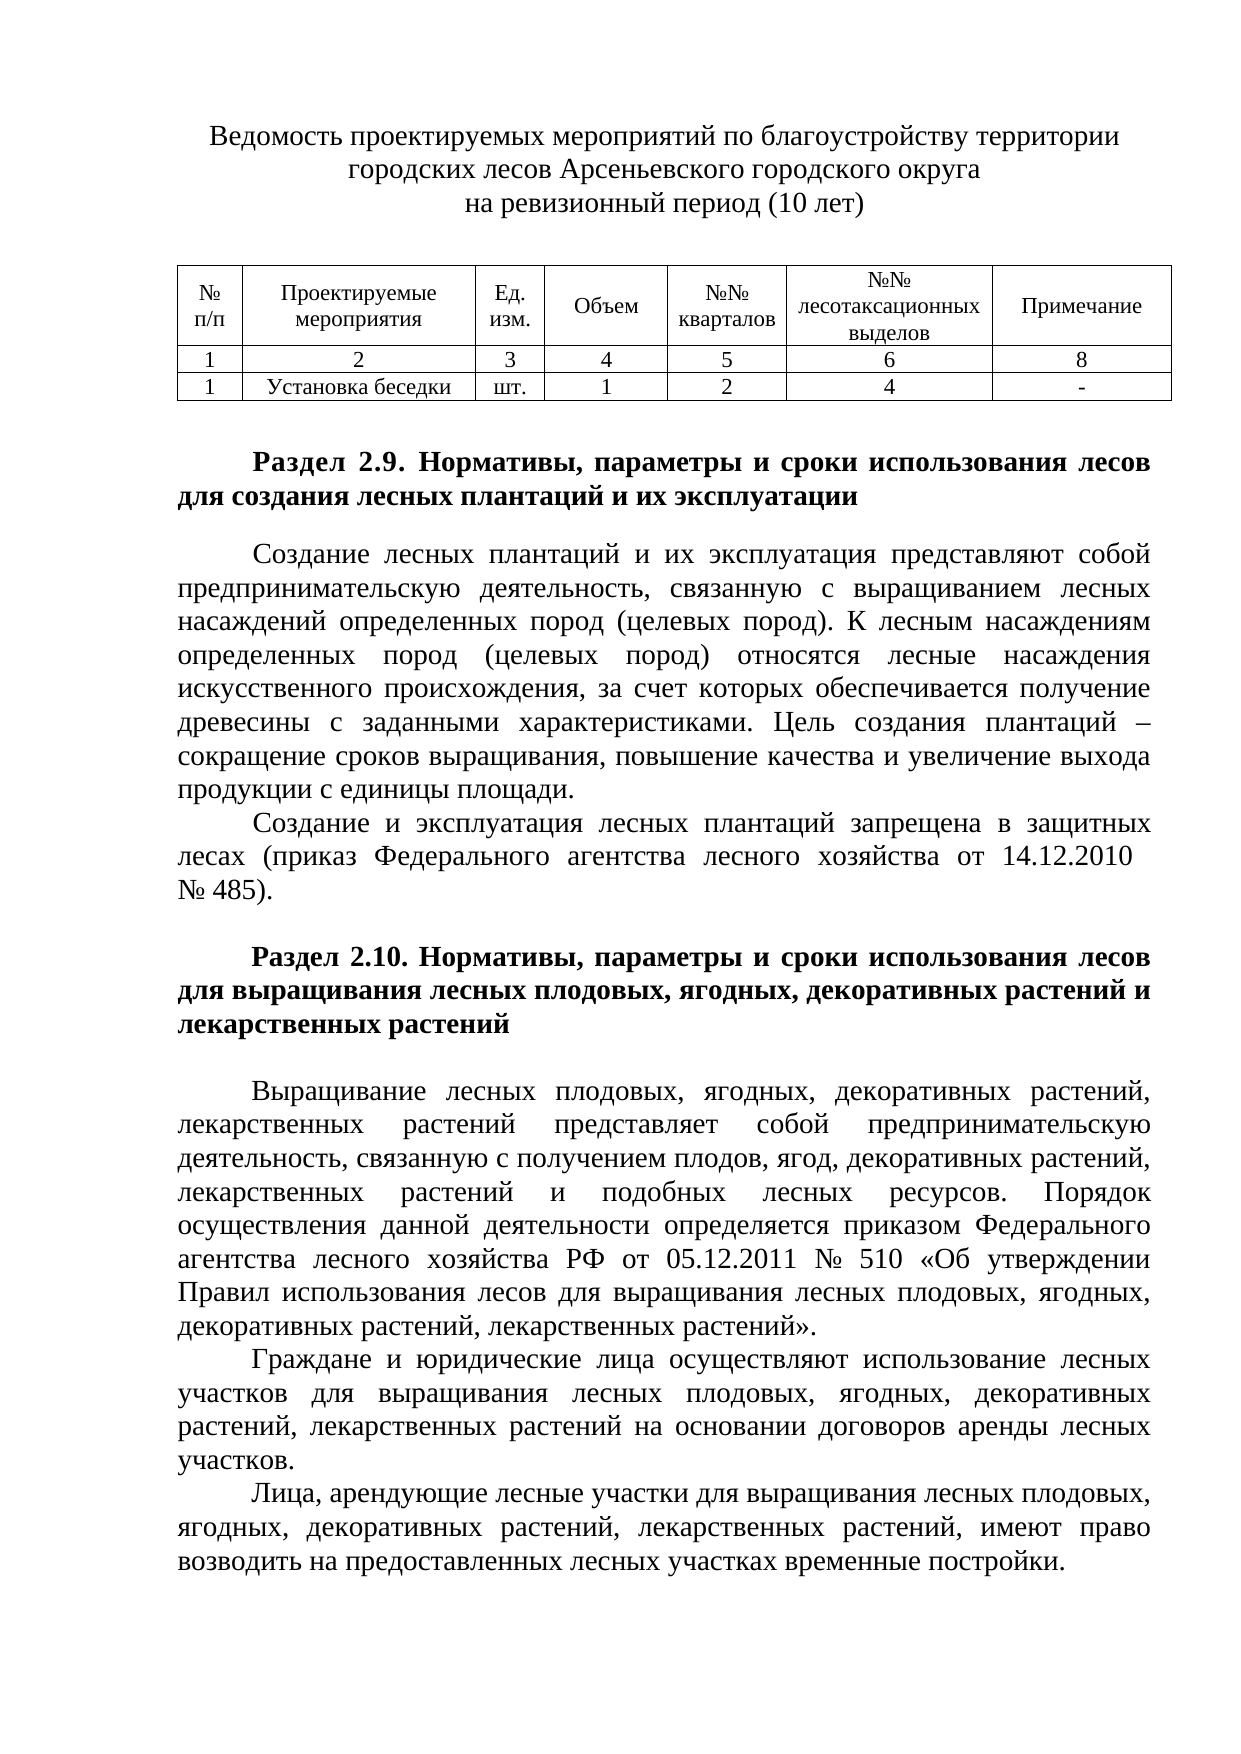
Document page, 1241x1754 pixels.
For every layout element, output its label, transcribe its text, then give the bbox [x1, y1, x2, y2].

text Ведомость проектируемых мероприятий по благоустройству территории [177, 118, 1152, 152]
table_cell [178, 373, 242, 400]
text Выращивание лесных плодовых, ягодных, декоративных растений, лекарственных растений представляет собой предпринимательскую деятельность, связанную с получением плодов, ягод, декоративных растений, лекарственных растений и подобных лесных ресурсов. Порядок осуществления данной деятельности определяется приказом Федерального агентства лесного хозяйства РФ от 05.12.2011 № 510 «Об утверждении Правил использования лесов для выращивания лесных плодовых, ягодных, декоративных растений, лекарственных растений». [177, 1073, 1152, 1341]
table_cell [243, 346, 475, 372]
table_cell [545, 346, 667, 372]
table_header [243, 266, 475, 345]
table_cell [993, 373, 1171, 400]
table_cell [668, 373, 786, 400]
text на ревизионный период (10 лет) [177, 185, 1152, 219]
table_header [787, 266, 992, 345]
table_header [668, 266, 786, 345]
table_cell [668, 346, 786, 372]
text городских лесов Арсеньевского городского округа [177, 152, 1152, 185]
text Раздел 2.9. Нормативы, параметры и сроки использования лесов для создания лесных плантаций и их эксплуатации [177, 444, 1152, 511]
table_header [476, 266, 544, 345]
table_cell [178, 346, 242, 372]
text Создание и эксплуатация лесных плантаций запрещена в защитных лесах (приказ Федерального агентства лесного хозяйства от 14.12.2010 № 485). [177, 805, 1152, 905]
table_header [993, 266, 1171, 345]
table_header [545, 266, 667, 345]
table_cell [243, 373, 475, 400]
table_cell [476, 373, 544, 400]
text Раздел 2.10. Нормативы, параметры и сроки использования лесов для выращивания лесных плодовых, ягодных, декоративных растений и лекарственных растений [177, 939, 1152, 1039]
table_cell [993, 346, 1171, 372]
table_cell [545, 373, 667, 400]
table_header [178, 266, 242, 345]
text Создание лесных плантаций и их эксплуатация представляют собой предпринимательскую деятельность, связанную с выращиванием лесных насаждений определенных пород (целевых пород). К лесным насаждениям определенных пород (целевых пород) относятся лесные насаждения искусственного происхождения, за счет которых обеспечивается получение древесины с заданными характеристиками. Цель создания плантаций – сокращение сроков выращивания, повышение качества и увеличение выхода продукции с единицы площади. [177, 536, 1152, 805]
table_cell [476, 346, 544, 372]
text Лица, арендующие лесные участки для выращивания лесных плодовых, ягодных, декоративных растений, лекарственных растений, имеют право возводить на предоставленных лесных участках временные постройки. [177, 1476, 1152, 1576]
text Граждане и юридические лица осуществляют использование лесных участков для выращивания лесных плодовых, ягодных, декоративных растений, лекарственных растений на основании договоров аренды лесных участков. [177, 1341, 1152, 1476]
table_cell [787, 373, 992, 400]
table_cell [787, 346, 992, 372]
